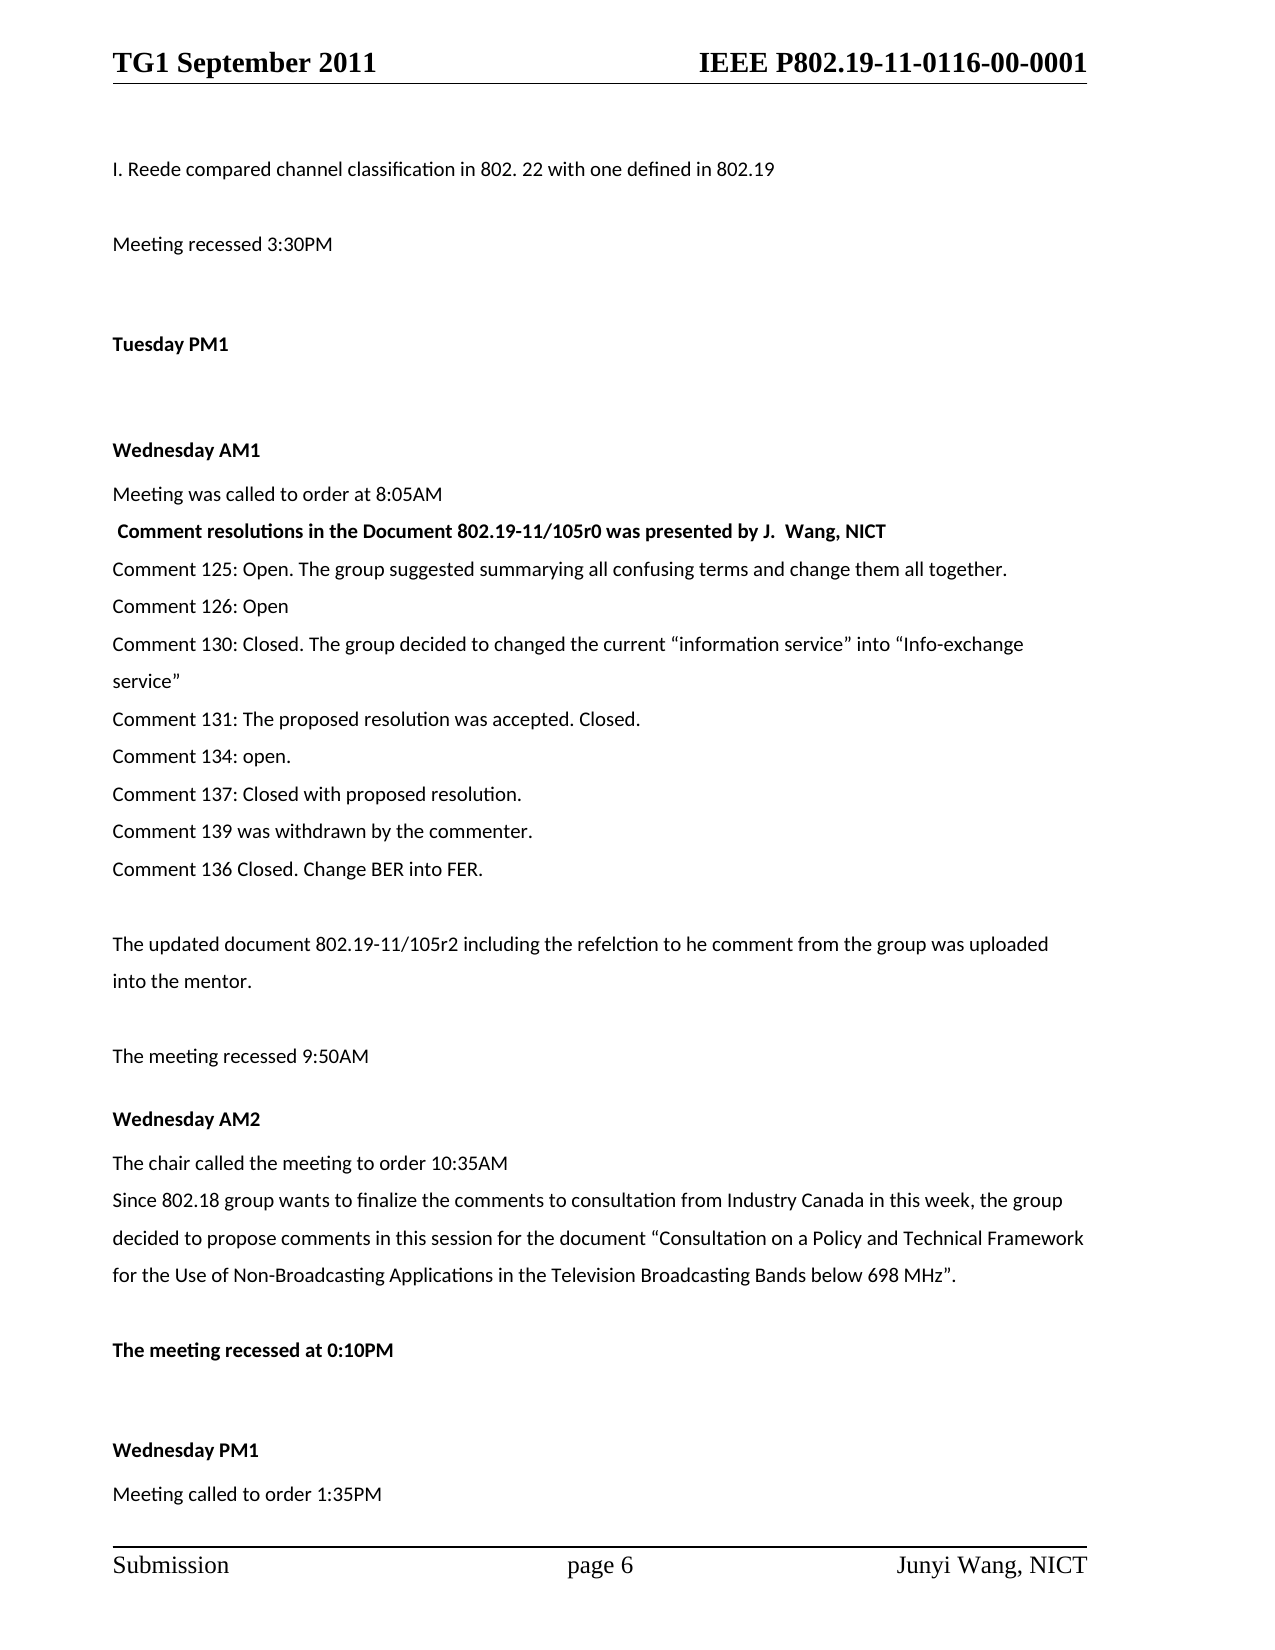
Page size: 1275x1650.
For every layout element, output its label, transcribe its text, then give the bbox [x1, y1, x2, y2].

text I. Reede compared channel classification in 802. 22 with one defined in 802.19 [112, 150, 1087, 187]
text Comment 131: The proposed resolution was accepted. Closed. [112, 700, 1087, 737]
subtitle Tuesday PM1 [112, 325, 1087, 362]
subtitle Wednesday AM2 [112, 1100, 1087, 1137]
text The updated document 802.19-11/105r2 including the refelction to he comment from the group was uploaded into the mentor. [112, 925, 1087, 1000]
text Since 802.18 group wants to finalize the comments to consultation from Industry Canada in this week, the group decided to propose comments in this session for the document “Consultation on a Policy and Technical Framework for the Use of Non-Broadcasting Applications in the Television Broadcasting Bands below 698 MHz”. [112, 1181, 1087, 1294]
text Comment 136 Closed. Change BER into FER. [112, 850, 1087, 887]
text Comment 137: Closed with proposed resolution. [112, 775, 1087, 812]
text Comment 130: Closed. The group decided to changed the current “information service” into “Info-exchange service” [112, 625, 1087, 700]
text The meeting recessed 9:50AM [112, 1037, 1087, 1075]
text Meeting was called to order at 8:05AM [112, 475, 1087, 512]
text Comment resolutions in the Document 802.19-11/105r0 was presented by J. Wang, NICT [112, 512, 1087, 550]
text Comment 125: Open. The group suggested summarying all confusing terms and change them all together. [112, 550, 1087, 587]
text Comment 134: open. [112, 737, 1087, 775]
text Comment 139 was withdrawn by the commenter. [112, 812, 1087, 850]
text The meeting recessed at 0:10PM [112, 1331, 1087, 1369]
text The chair called the meeting to order 10:35AM [112, 1144, 1087, 1181]
text Comment 126: Open [112, 587, 1087, 625]
text Meeting recessed 3:30PM [112, 225, 1087, 262]
subtitle Wednesday PM1 [112, 1431, 1087, 1469]
subtitle Wednesday AM1 [112, 431, 1087, 469]
text Meeting called to order 1:35PM [112, 1475, 1087, 1512]
